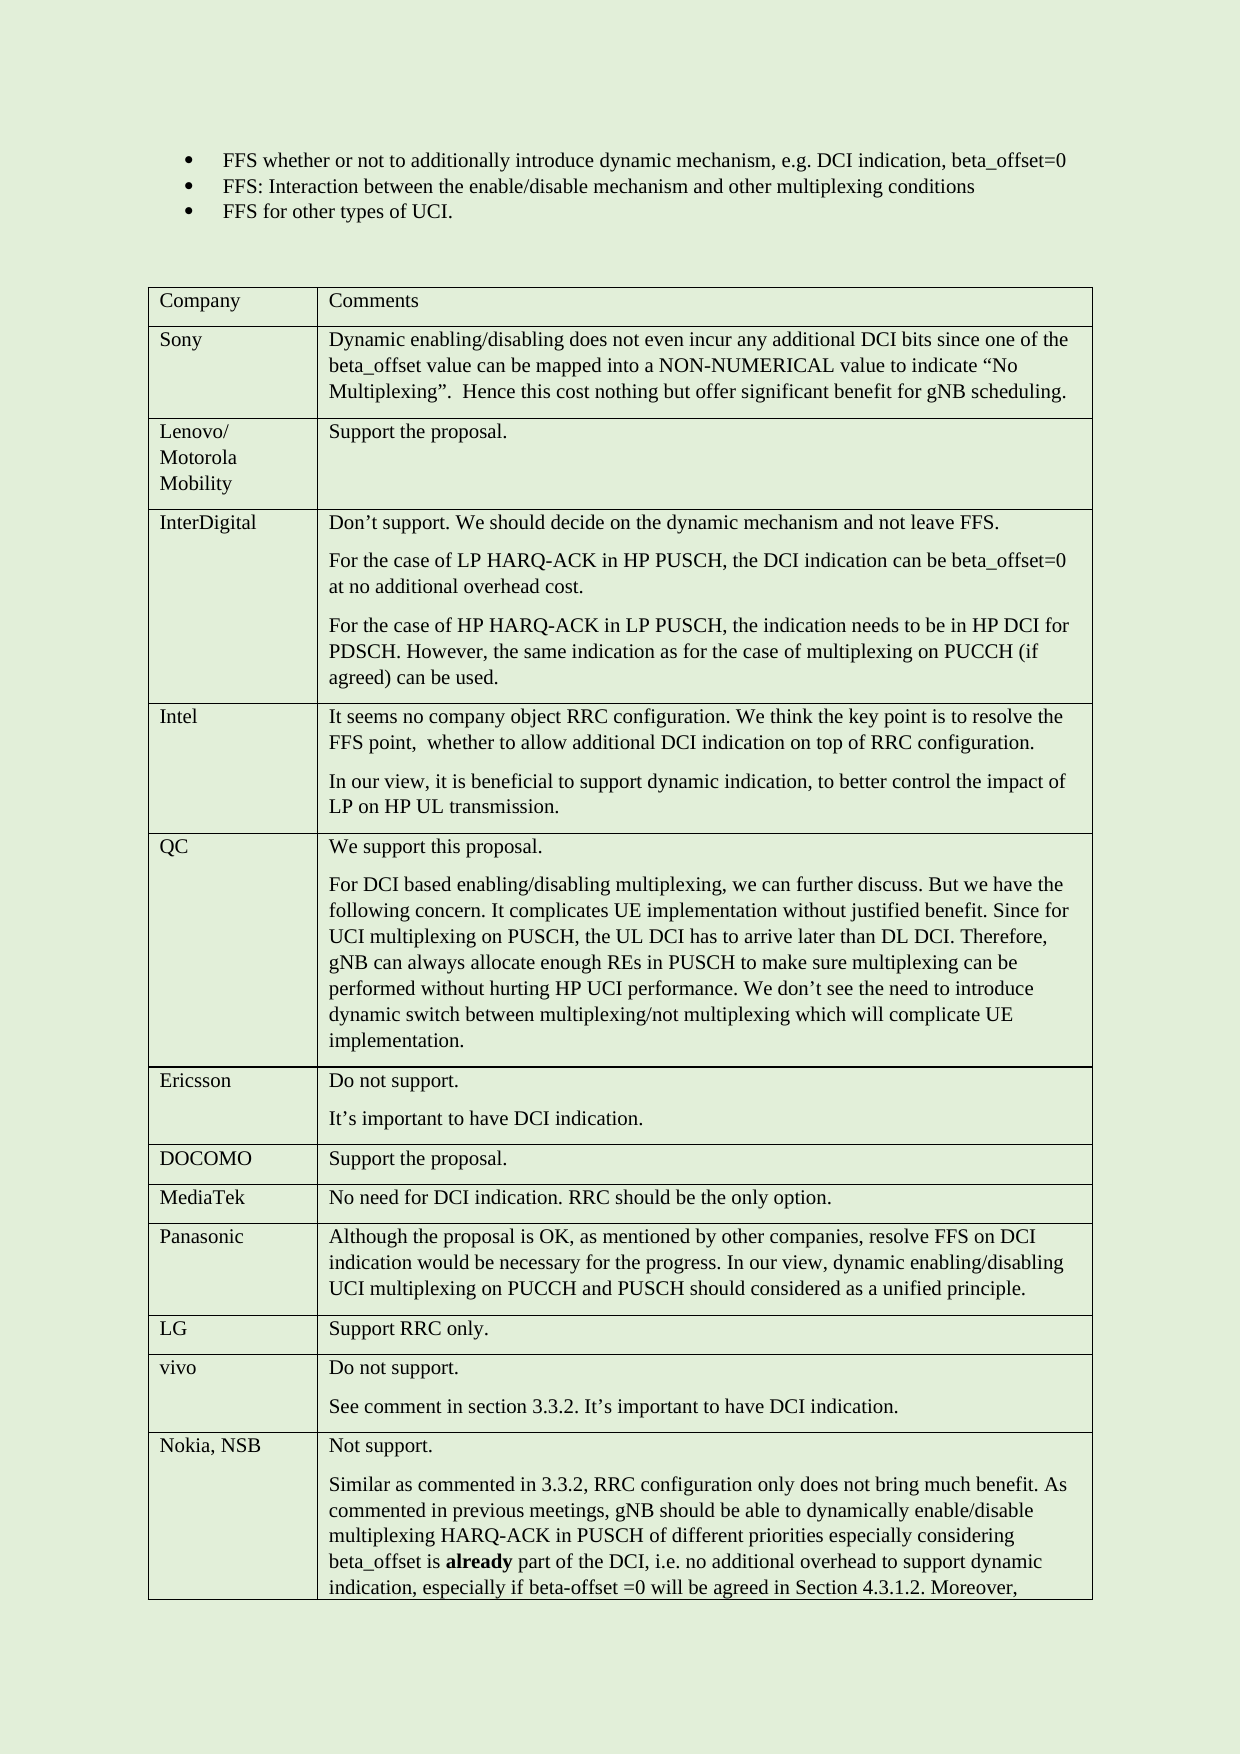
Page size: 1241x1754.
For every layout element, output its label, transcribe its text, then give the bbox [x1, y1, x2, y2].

table_cell Sony [149, 327, 317, 418]
table_cell Although the proposal is OK, as mentioned by other companies, resolve FFS on DCI indication would be necessary for the progress. In our view, dynamic enabling/disabling UCI multiplexing on PUCCH and PUSCH should considered as a unified principle. [318, 1224, 1092, 1315]
table_cell Lenovo/Motorola Mobility [149, 419, 317, 509]
table_cell Support the proposal. [318, 419, 1092, 509]
table_cell Panasonic [149, 1224, 317, 1315]
table_cell DOCOMO [149, 1145, 317, 1184]
table_cell We support this proposal. For DCI based enabling/disabling multiplexing, we can further discuss. But we have the following concern. It complicates UE implementation without justified benefit. Since for UCI multiplexing on PUSCH, the UL DCI has to arrive later than DL DCI. Therefore, gNB can always allocate enough REs in PUSCH to make sure multiplexing can be performed without hurting HP UCI performance. We don’t see the need to introduce dynamic switch between multiplexing/not multiplexing which will complicate UE implementation. [318, 834, 1092, 1066]
table_header Company [149, 288, 317, 326]
table_cell Do not support. See comment in section 3.3.2. It’s important to have DCI indication. [318, 1355, 1092, 1432]
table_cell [318, 1433, 1092, 1599]
table_cell Support RRC only. [318, 1316, 1092, 1354]
table_header Comments [318, 288, 1092, 326]
table_cell Dynamic enabling/disabling does not even incur any additional DCI bits since one of the beta_offset value can be mapped into a NON-NUMERICAL value to indicate “No Multiplexing”. Hence this cost nothing but offer significant benefit for gNB scheduling. [318, 327, 1092, 418]
table_cell Do not support. It’s important to have DCI indication. [318, 1068, 1092, 1144]
table_cell Ericsson [149, 1068, 317, 1144]
table_cell Don’t support. We should decide on the dynamic mechanism and not leave FFS. For the case of LP HARQ-ACK in HP PUSCH, the DCI indication can be beta_offset=0 at no additional overhead cost. For the case of HP HARQ-ACK in LP PUSCH, the indication needs to be in HP DCI for PDSCH. However, the same indication as for the case of multiplexing on PUCCH (if agreed) can be used. [318, 510, 1092, 703]
table_cell No need for DCI indication. RRC should be the only option. [318, 1185, 1092, 1223]
table_cell MediaTek [149, 1185, 317, 1223]
table_cell Nokia, NSB [149, 1433, 317, 1599]
table_cell Intel [149, 704, 317, 833]
table_cell It seems no company object RRC configuration. We think the key point is to resolve the FFS point, whether to allow additional DCI indication on top of RRC configuration. In our view, it is beneficial to support dynamic indication, to better control the impact of LP on HP UL transmission. [318, 704, 1092, 833]
table_cell QC [149, 834, 317, 1066]
table_cell LG [149, 1316, 317, 1354]
list FFS whether or not to additionally introduce dynamic mechanism, e.g. DCI indication, beta_offset=0 [185, 148, 1093, 172]
list FFS for other types of UCI. [185, 199, 1093, 223]
table_cell vivo [149, 1355, 317, 1432]
table_cell InterDigital [149, 510, 317, 703]
table_cell Support the proposal. [318, 1145, 1092, 1184]
list FFS: Interaction between the enable/disable mechanism and other multiplexing conditions [185, 173, 1093, 198]
